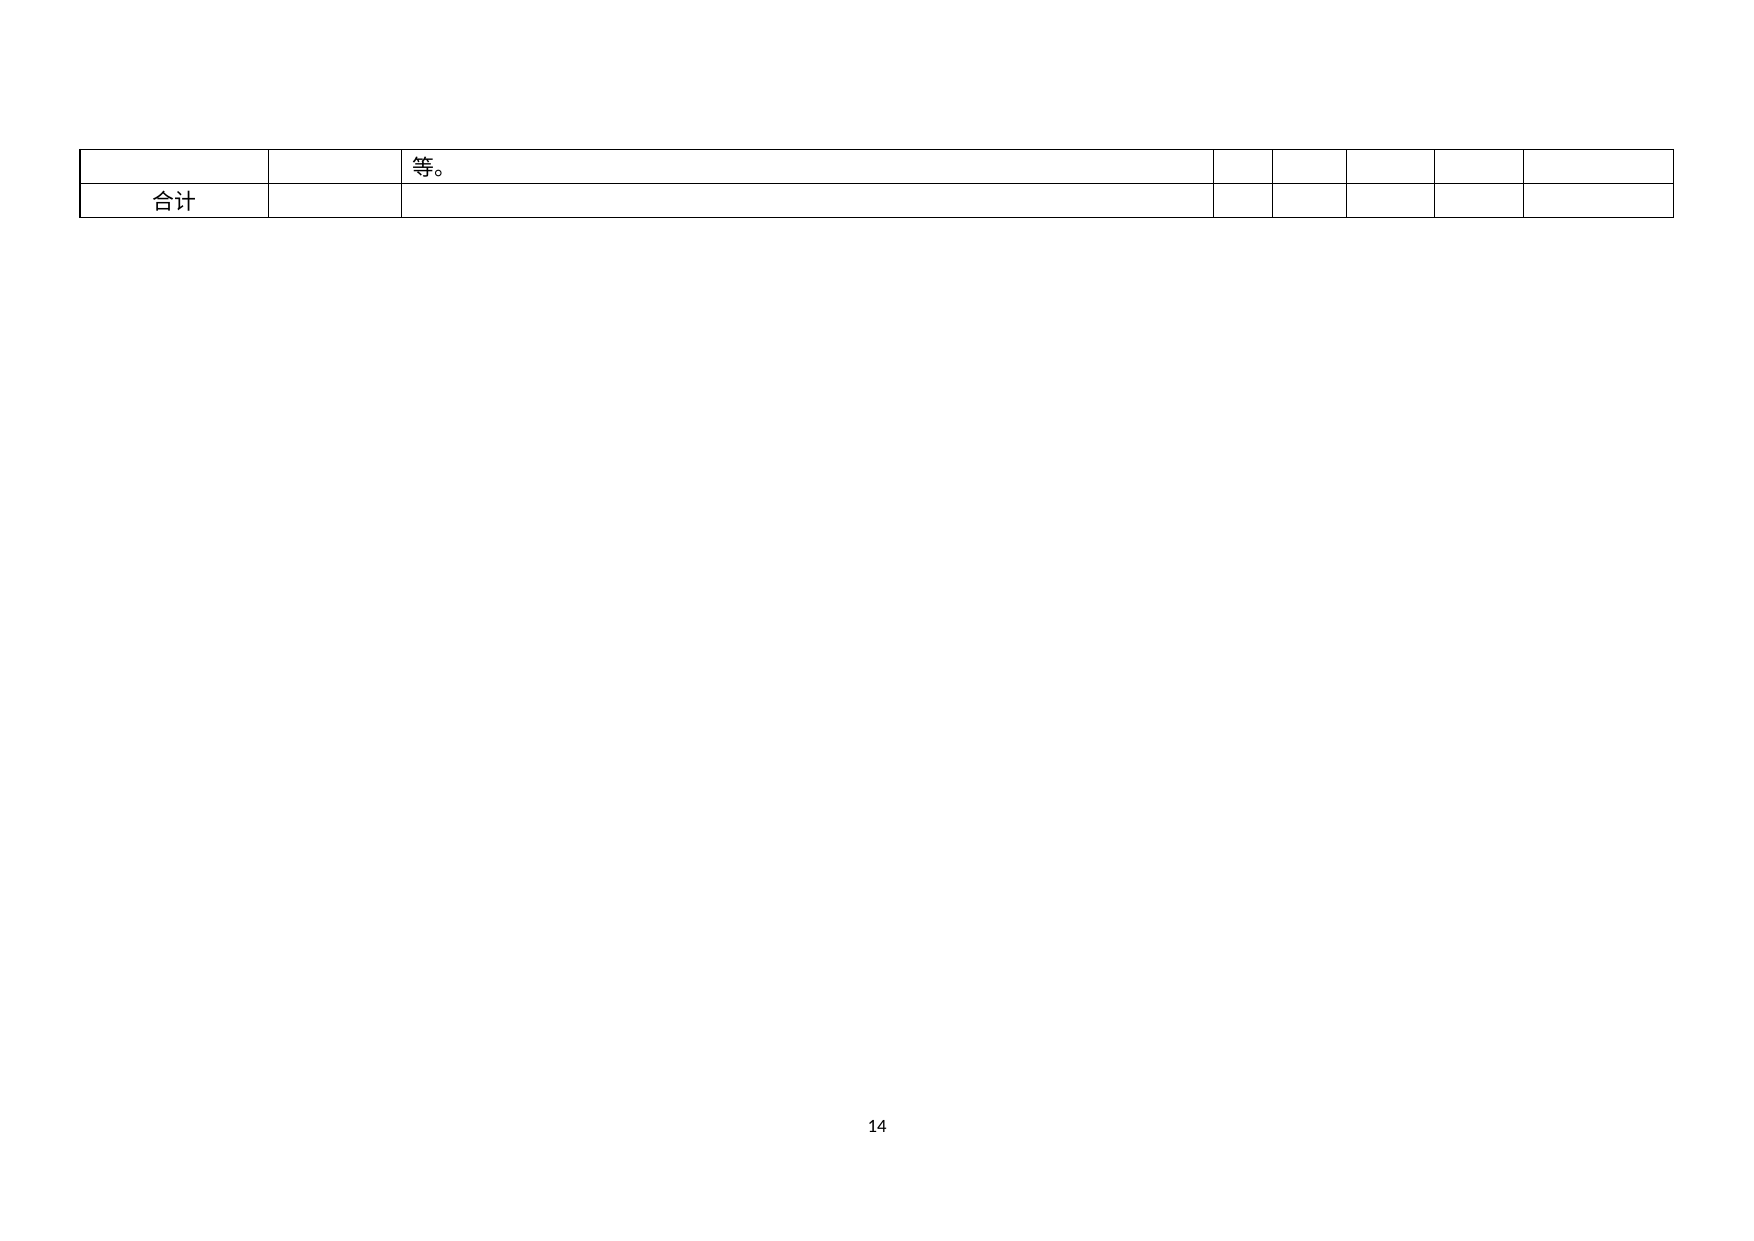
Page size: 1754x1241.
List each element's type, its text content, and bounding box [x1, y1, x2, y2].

table_cell 合计 [81, 184, 268, 217]
table_cell [1435, 150, 1523, 182]
table_cell 1 [1273, 150, 1346, 182]
table_cell [402, 184, 1213, 217]
table_cell [269, 184, 401, 217]
table_cell [1347, 150, 1434, 182]
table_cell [402, 150, 1213, 182]
table_cell [1273, 184, 1346, 217]
table_cell [1347, 184, 1434, 217]
table_cell [1524, 150, 1673, 182]
table_cell 施工费用 [81, 150, 268, 182]
table_cell [1214, 184, 1272, 217]
table_cell [1435, 184, 1523, 217]
table_cell 项 [1214, 150, 1272, 182]
table_cell [1524, 184, 1673, 217]
table_cell [269, 150, 401, 182]
